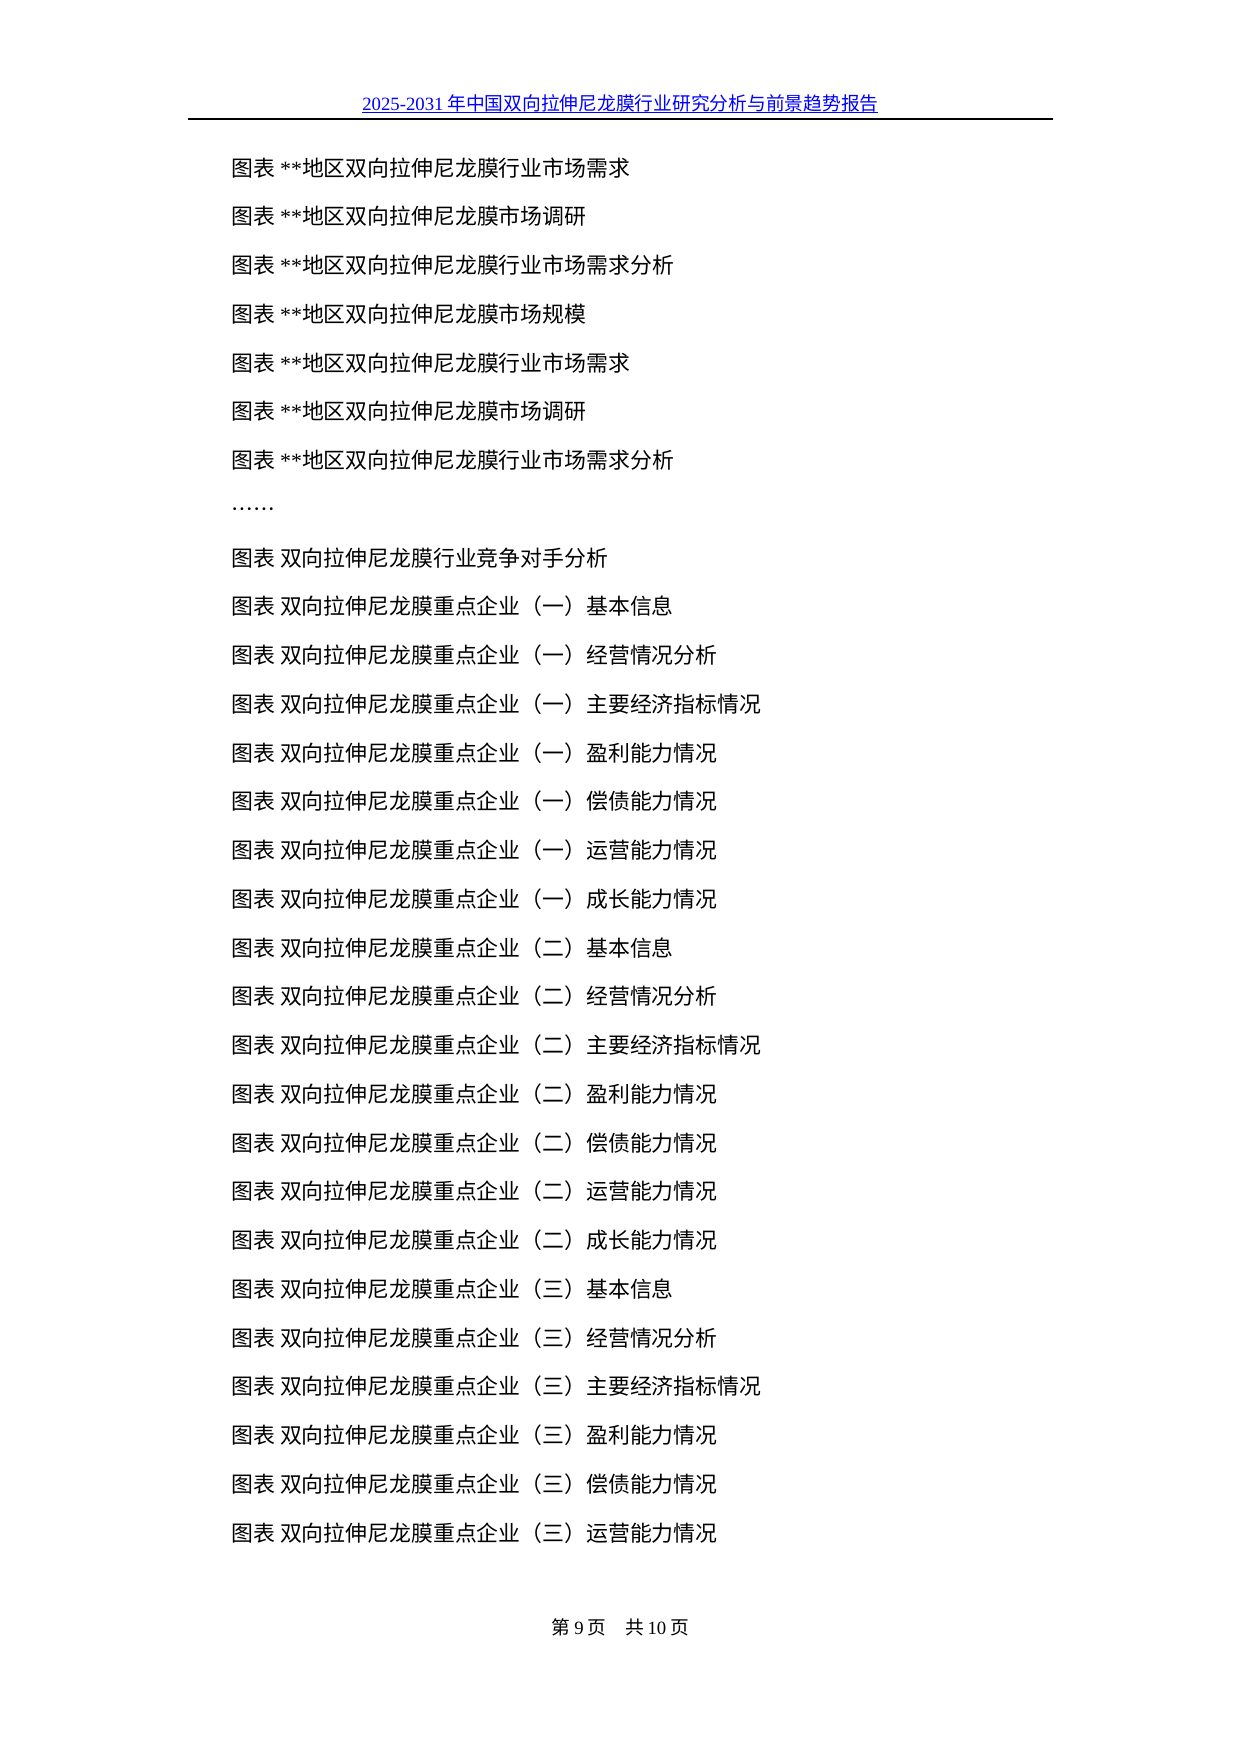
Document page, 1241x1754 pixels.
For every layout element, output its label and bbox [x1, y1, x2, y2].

text [187, 150, 1053, 1548]
